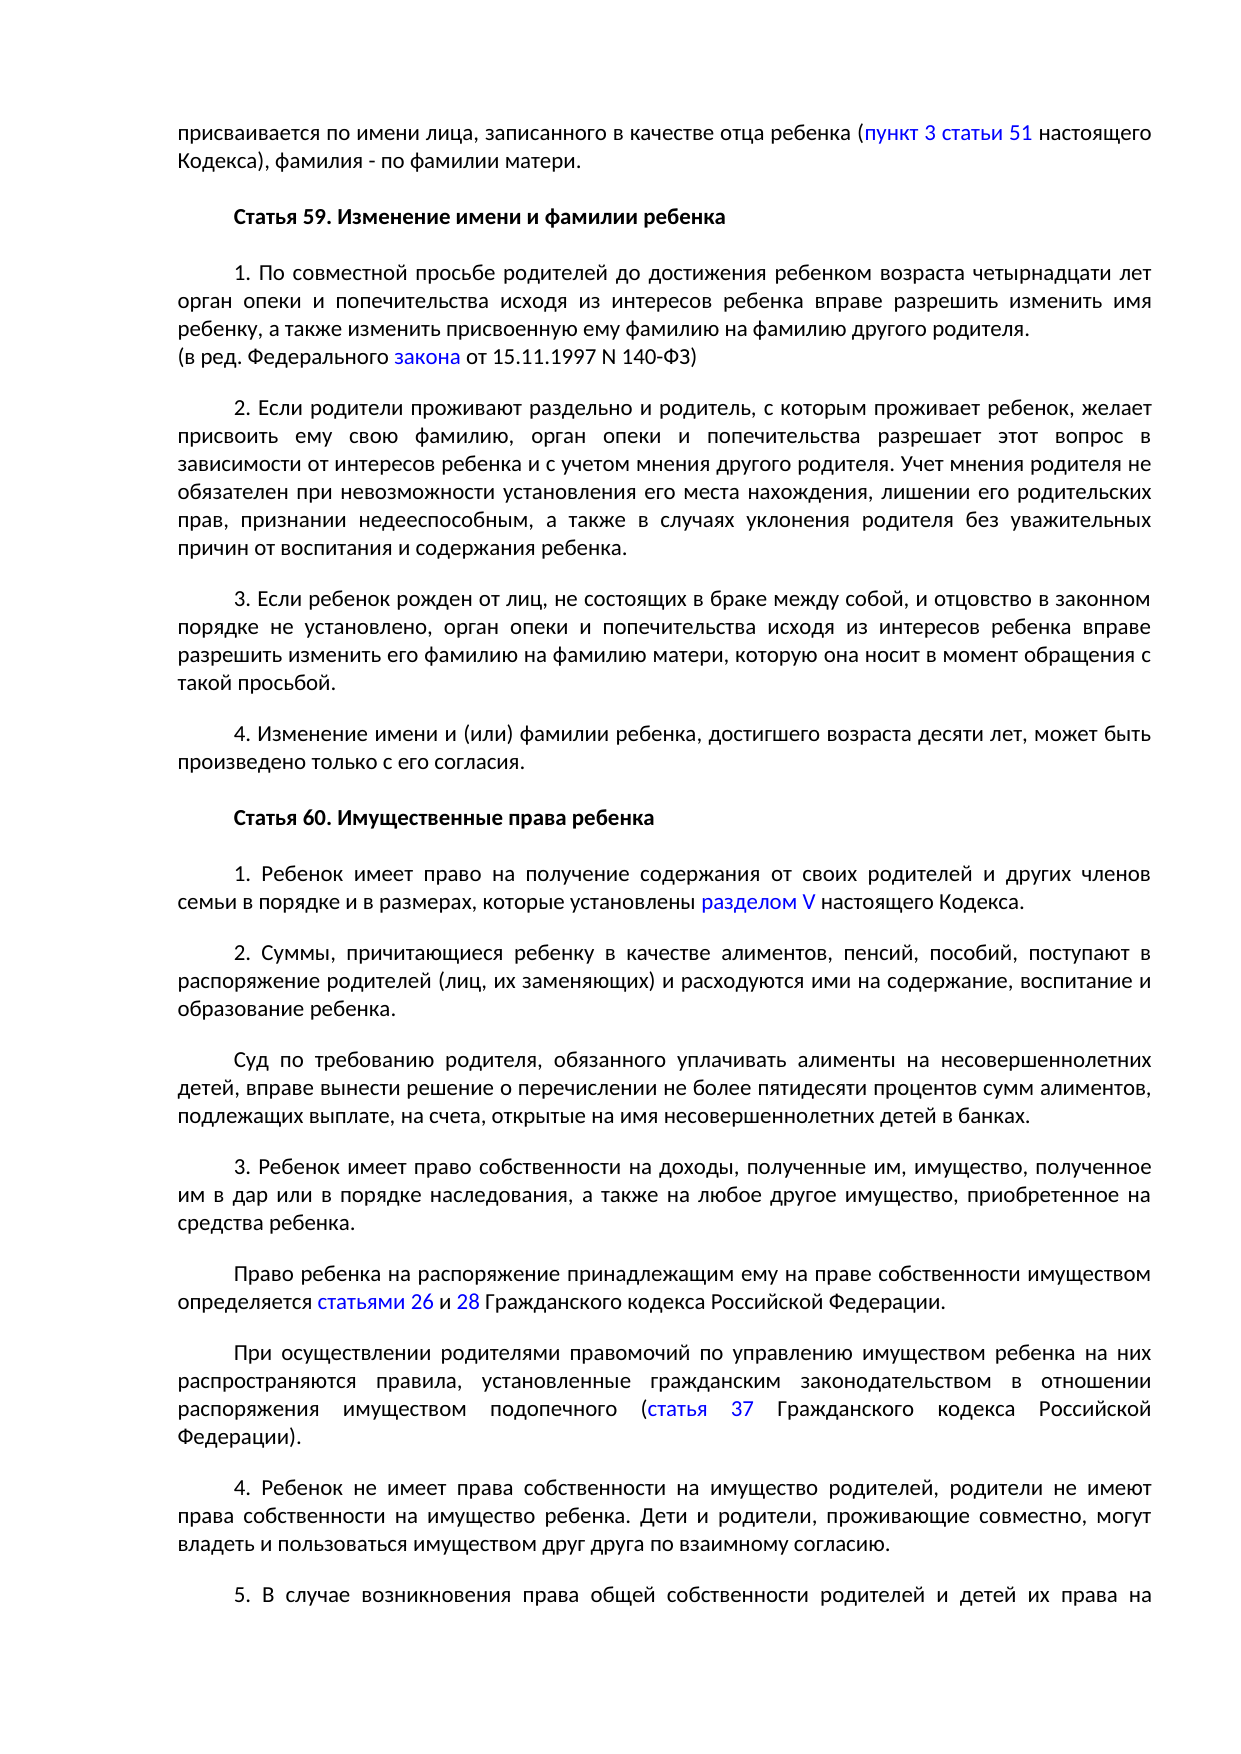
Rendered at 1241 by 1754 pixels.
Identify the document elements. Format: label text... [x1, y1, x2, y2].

title Статья 60. Имущественные права ребенка [177, 803, 1152, 831]
text 1. Ребенок имеет право на получение содержания от своих родителей и других членов семьи в порядке и в размерах, которые установлены разделом V настоящего Кодекса. [177, 859, 1152, 915]
text При осуществлении родителями правомочий по управлению имуществом ребенка на них распространяются правила, установленные гражданским законодательством в отношении распоряжения имуществом подопечного (статья 37 Гражданского кодекса Российской Федерации). [177, 1338, 1152, 1450]
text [177, 1580, 1152, 1608]
title Статья 59. Изменение имени и фамилии ребенка [177, 202, 1152, 230]
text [177, 118, 1152, 174]
text 3. Если ребенок рожден от лиц, не состоящих в браке между собой, и отцовство в законном порядке не установлено, орган опеки и попечительства исходя из интересов ребенка вправе разрешить изменить его фамилию на фамилию матери, которую она носит в момент обращения с такой просьбой. [177, 584, 1152, 696]
text 4. Ребенок не имеет права собственности на имущество родителей, родители не имеют права собственности на имущество ребенка. Дети и родители, проживающие совместно, могут владеть и пользоваться имуществом друг друга по взаимному согласию. [177, 1473, 1152, 1557]
text 2. Суммы, причитающиеся ребенку в качестве алиментов, пенсий, пособий, поступают в распоряжение родителей (лиц, их заменяющих) и расходуются ими на содержание, воспитание и образование ребенка. [177, 938, 1152, 1022]
text 1. По совместной просьбе родителей до достижения ребенком возраста четырнадцати лет орган опеки и попечительства исходя из интересов ребенка вправе разрешить изменить имя ребенку, а также изменить присвоенную ему фамилию на фамилию другого родителя. [177, 258, 1152, 342]
text Суд по требованию родителя, обязанного уплачивать алименты на несовершеннолетних детей, вправе вынести решение о перечислении не более пятидесяти процентов сумм алиментов, подлежащих выплате, на счета, открытые на имя несовершеннолетних детей в банках. [177, 1045, 1152, 1129]
text (в ред. Федерального закона от 15.11.1997 N 140-ФЗ) [177, 342, 1152, 370]
text 3. Ребенок имеет право собственности на доходы, полученные им, имущество, полученное им в дар или в порядке наследования, а также на любое другое имущество, приобретенное на средства ребенка. [177, 1152, 1152, 1236]
text 2. Если родители проживают раздельно и родитель, с которым проживает ребенок, желает присвоить ему свою фамилию, орган опеки и попечительства разрешает этот вопрос в зависимости от интересов ребенка и с учетом мнения другого родителя. Учет мнения родителя не обязателен при невозможности установления его места нахождения, лишении его родительских прав, признании недееспособным, а также в случаях уклонения родителя без уважительных причин от воспитания и содержания ребенка. [177, 393, 1152, 561]
text Право ребенка на распоряжение принадлежащим ему на праве собственности имуществом определяется статьями 26 и 28 Гражданского кодекса Российской Федерации. [177, 1259, 1152, 1315]
text 4. Изменение имени и (или) фамилии ребенка, достигшего возраста десяти лет, может быть произведено только с его согласия. [177, 719, 1152, 775]
